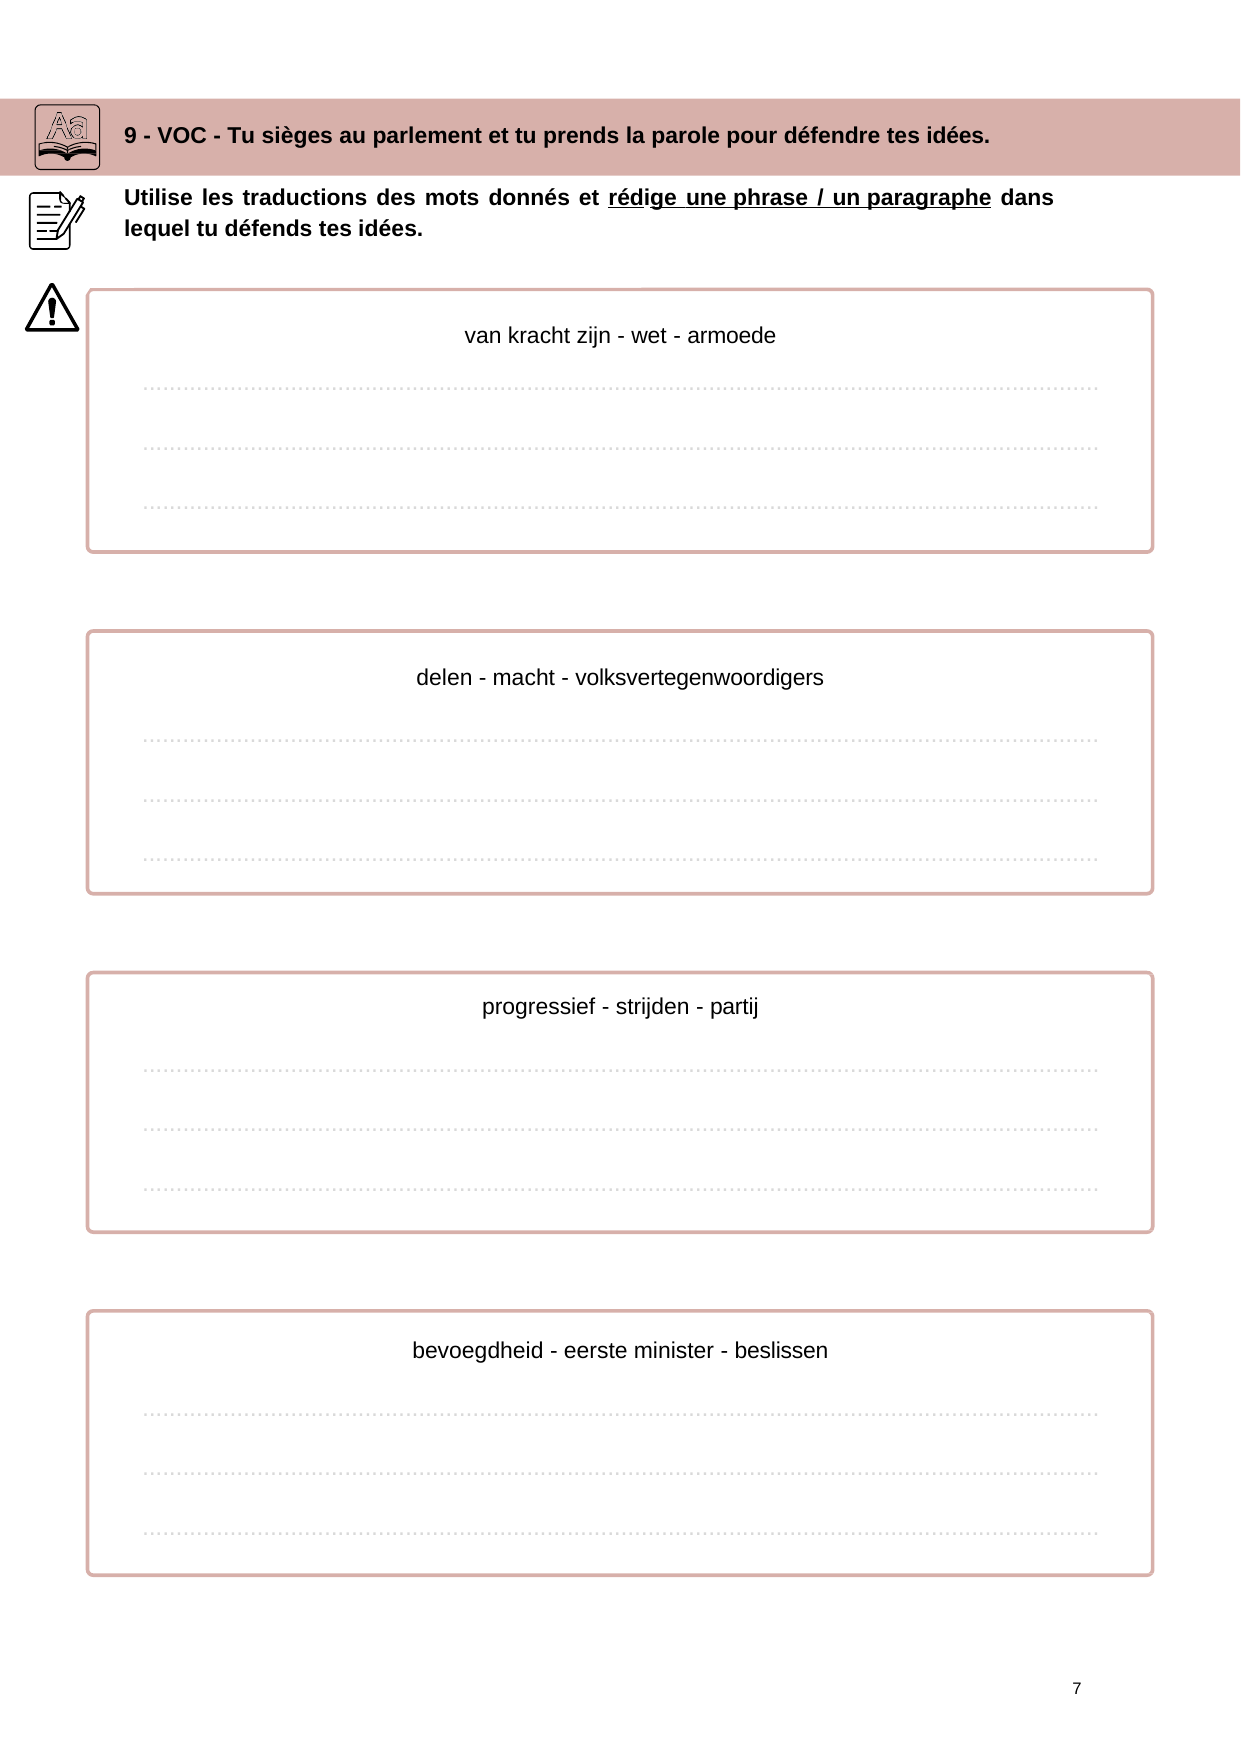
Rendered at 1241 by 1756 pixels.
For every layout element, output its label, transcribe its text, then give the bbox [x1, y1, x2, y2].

picture [59, 191, 71, 204]
subtitle Utilise les traductions des mots donnés et rédige une phrase / un paragraphe dans lequel tu défends tes idées. [124, 184, 1115, 242]
picture [46, 112, 87, 139]
